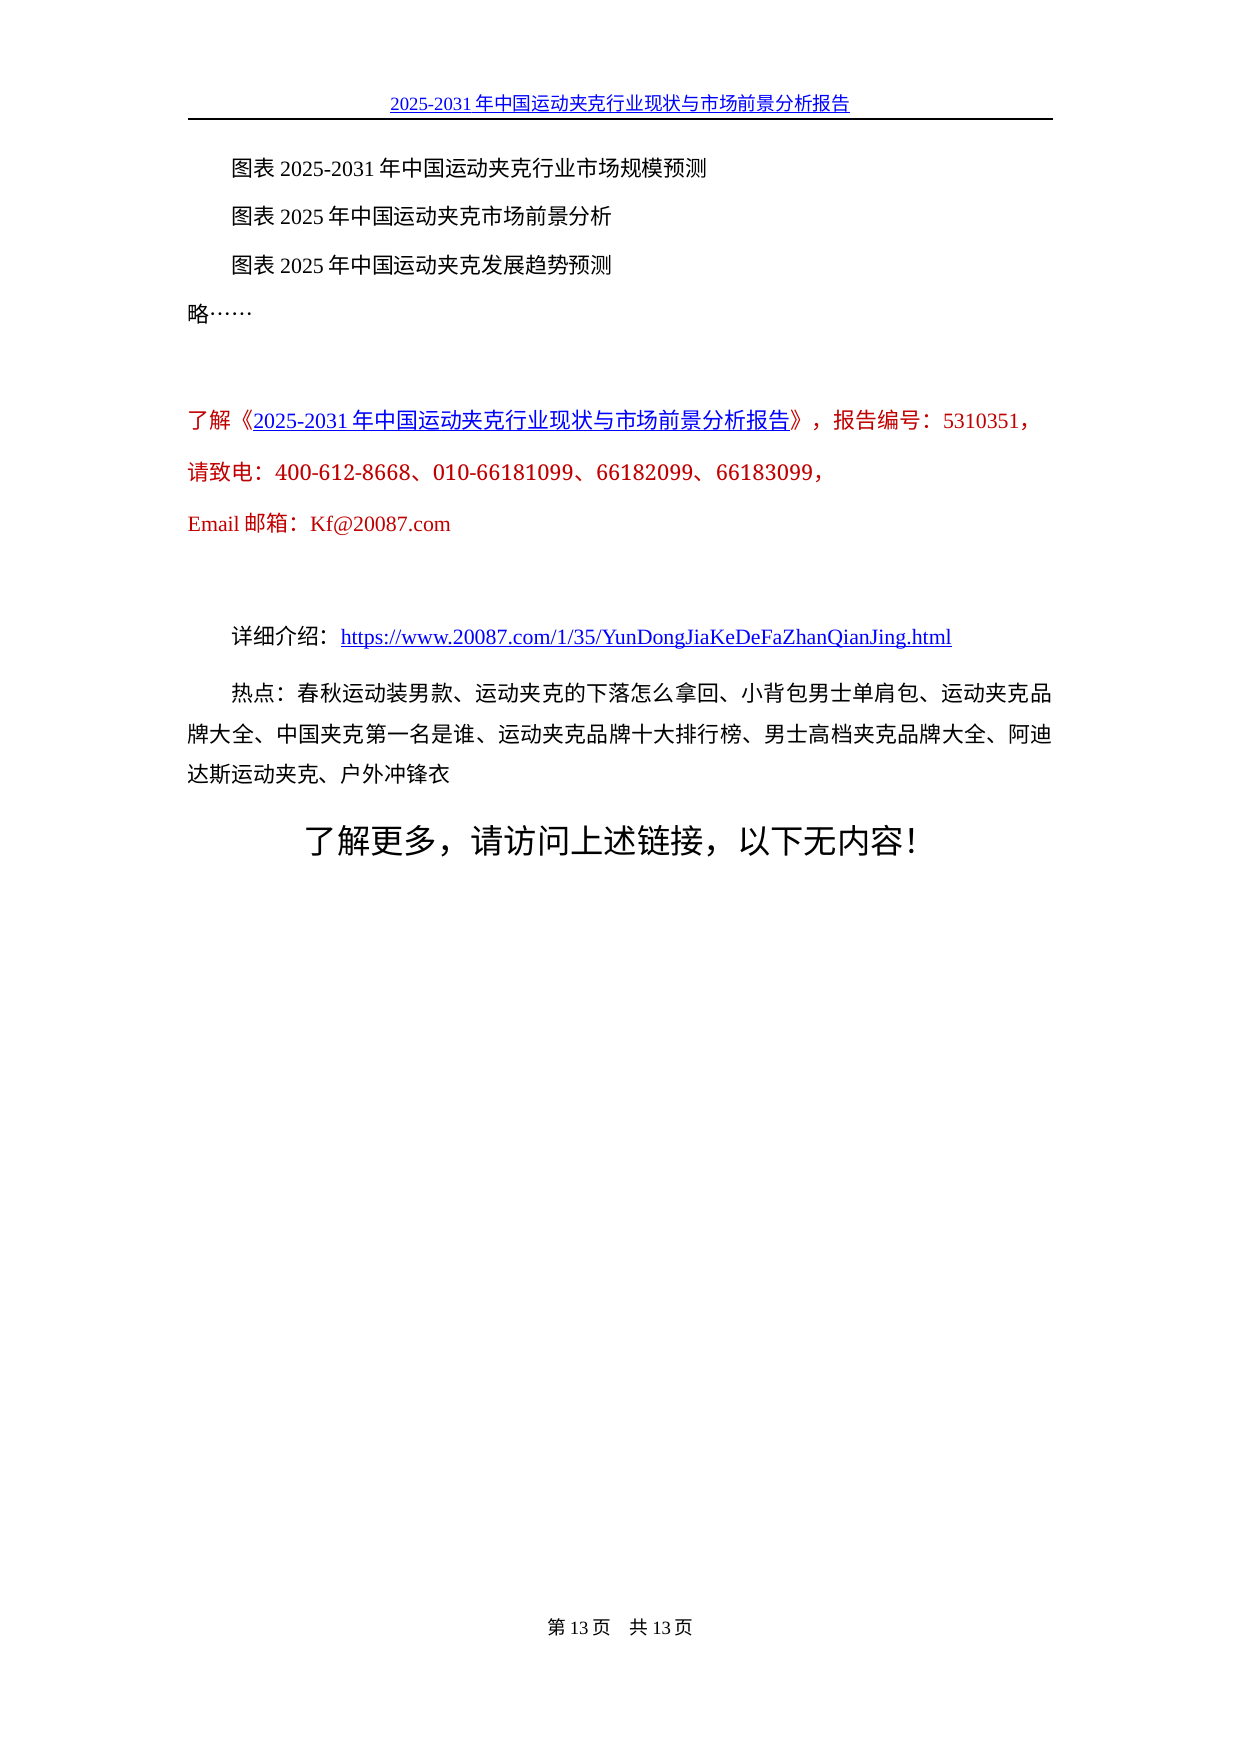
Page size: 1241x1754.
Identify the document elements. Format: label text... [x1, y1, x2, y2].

title 了解更多，请访问上述链接，以下无内容！ [187, 807, 1053, 872]
text Email邮箱：Kf@20087.com [187, 506, 1053, 538]
text 了解《2025-2031年中国运动夹克行业现状与市场前景分析报告》，报告编号：5310351， [187, 403, 1053, 435]
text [187, 150, 1053, 329]
text 请致电：400-612-8668、010-66181099、66182099、66183099， [187, 454, 1053, 487]
text 热点：春秋运动装男款、运动夹克的下落怎么拿回、小背包男士单肩包、运动夹克品牌大全、中国夹克第一名是谁、运动夹克品牌十大排行榜、男士高档夹克品牌大全、阿迪达斯运动夹克、户外冲锋衣 [187, 676, 1053, 789]
text 详细介绍：https://www.20087.com/1/35/YunDongJiaKeDeFaZhanQianJing.html [187, 619, 1053, 651]
